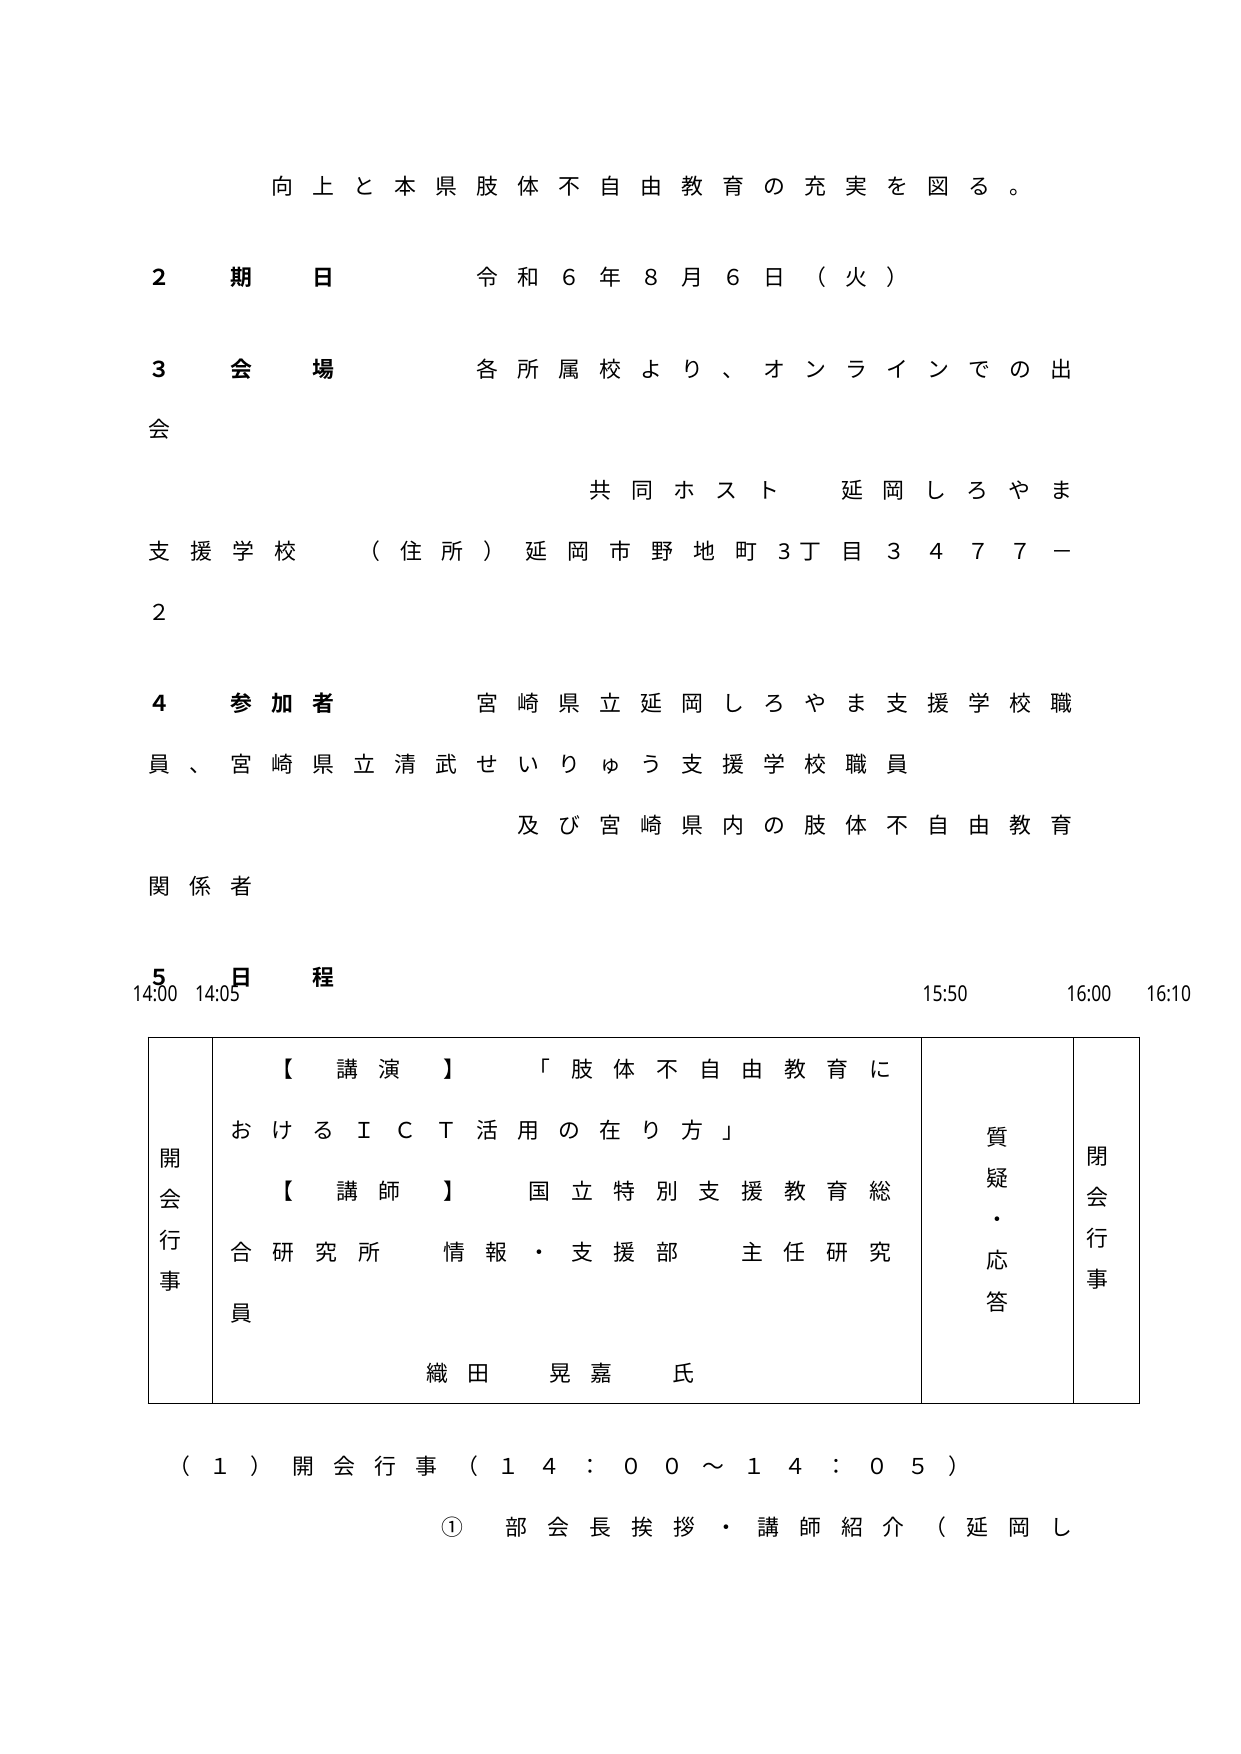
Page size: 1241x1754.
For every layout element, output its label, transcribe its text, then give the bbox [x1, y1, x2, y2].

text ２ 期 日 令和６年８月６日（火） [148, 246, 1092, 307]
table_header 開会行事 [149, 1038, 212, 1403]
text （１）開会行事（１４：００～１４：０５） [148, 1434, 1092, 1495]
text ４ 参加者 宮崎県立延岡しろやま支援学校職員、宮崎県立清武せいりゅう支援学校職員 [148, 672, 1092, 793]
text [148, 154, 1092, 215]
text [148, 1495, 1092, 1556]
table_header 【 講演 】 「肢体不自由教育におけるＩＣＴ活用の在り方」 【 講師 】 国立特別支援教育総合研究所 情報・支援部 主任研究員 織田 晃嘉 氏 [213, 1038, 921, 1403]
text 共同ホスト 延岡しろやま支援学校 （住所）延岡市野地町3丁目３４７７－２ [148, 459, 1092, 641]
table_header 質疑・応答 [922, 1038, 1073, 1403]
text ５ 日 程 [148, 945, 1092, 1006]
table_header 閉会行事 [1074, 1038, 1139, 1403]
text 及び宮崎県内の肢体不自由教育関係者 [148, 793, 1092, 915]
text ３ 会 場 各所属校より、オンラインでの出会 [148, 337, 1092, 459]
